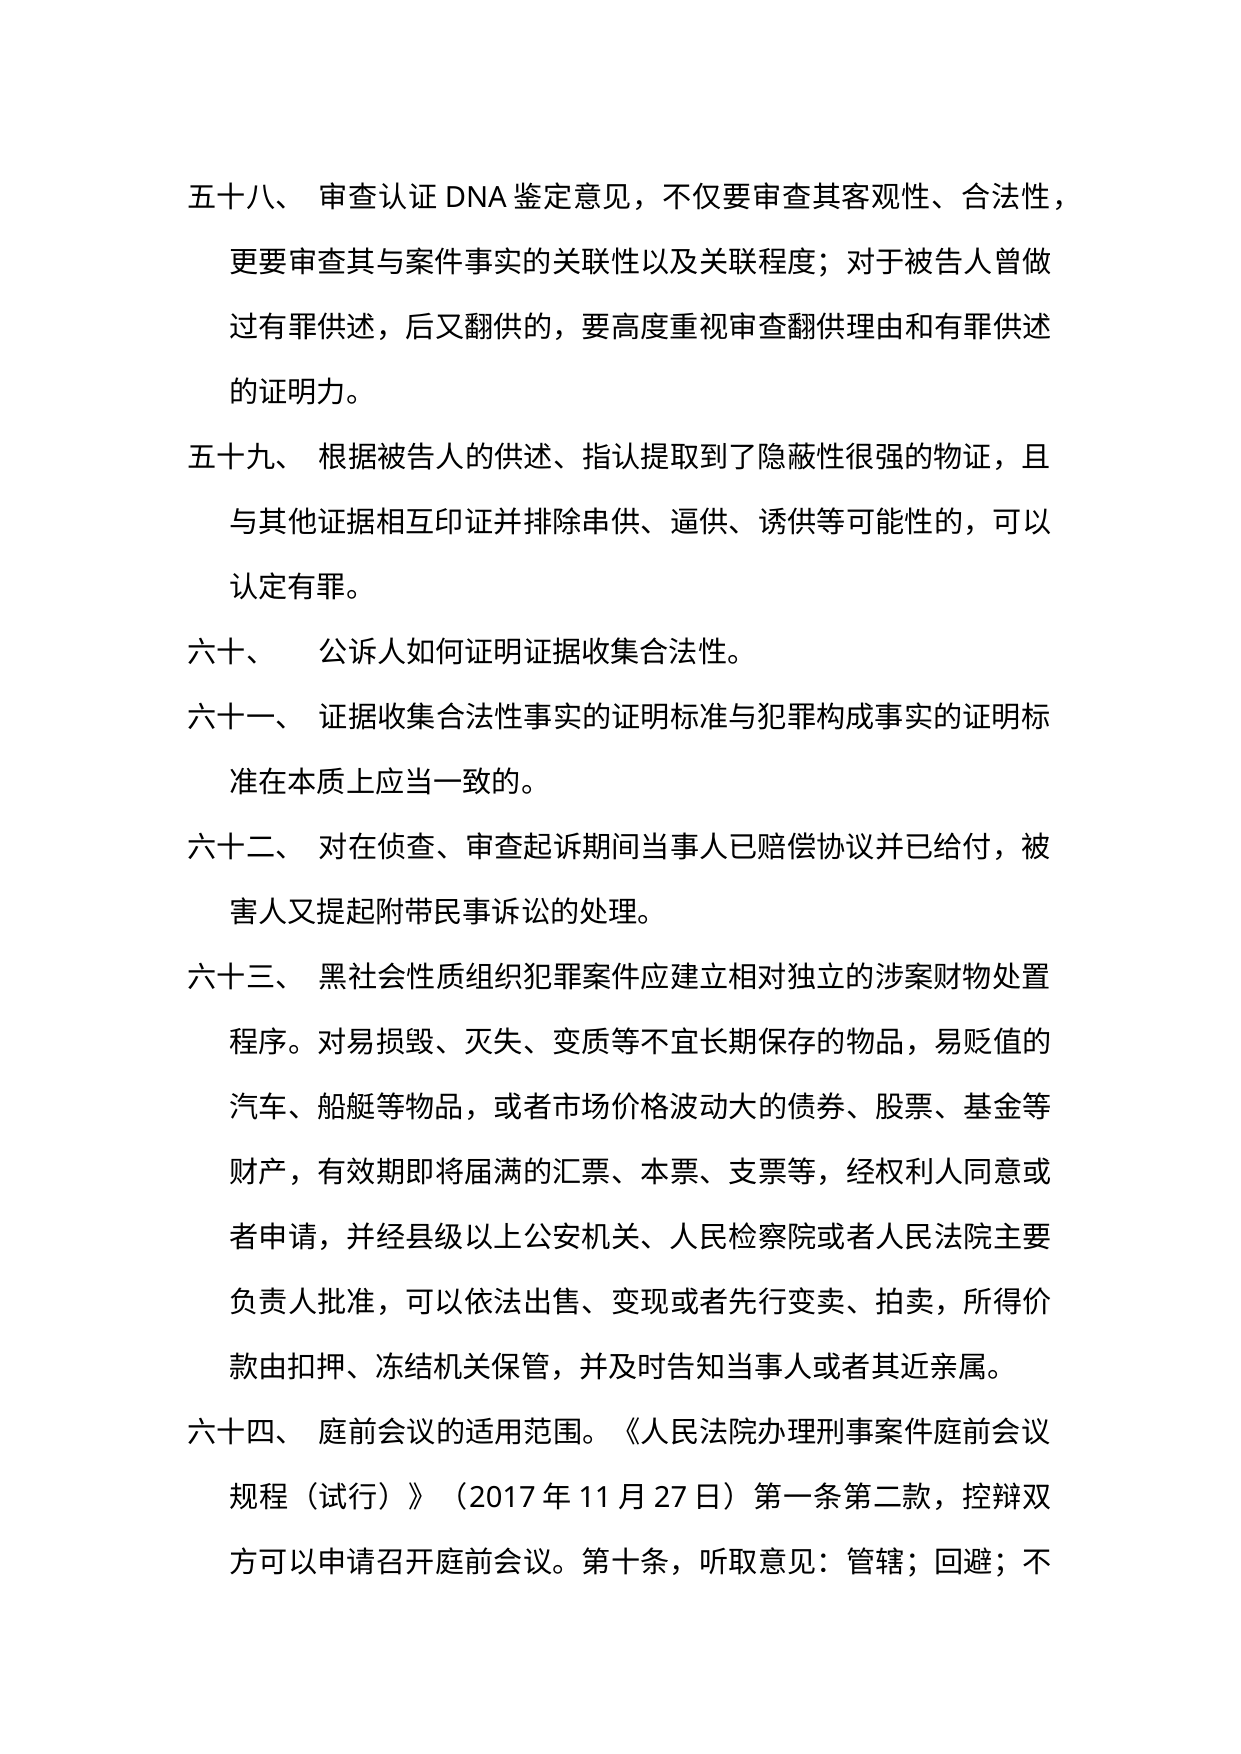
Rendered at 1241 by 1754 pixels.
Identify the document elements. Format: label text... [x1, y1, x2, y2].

list 审查认证DNA鉴定意见，不仅要审查其客观性、合法性，更要审查其与案件事实的关联性以及关联程度；对于被告人曾做过有罪供述，后又翻供的，要高度重视审查翻供理由和有罪供述的证明力。 [187, 162, 1053, 422]
list 证据收集合法性事实的证明标准与犯罪构成事实的证明标准在本质上应当一致的。 [187, 682, 1053, 812]
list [187, 1397, 1053, 1592]
list 公诉人如何证明证据收集合法性。 [187, 617, 1053, 682]
list 黑社会性质组织犯罪案件应建立相对独立的涉案财物处置程序。对易损毁、灭失、变质等不宜长期保存的物品，易贬值的汽车、船艇等物品，或者市场价格波动大的债券、股票、基金等财产，有效期即将届满的汇票、本票、支票等，经权利人同意或者申请，并经县级以上公安机关、人民检察院或者人民法院主要负责人批准，可以依法出售、变现或者先行变卖、拍卖，所得价款由扣押、冻结机关保管，并及时告知当事人或者其近亲属。 [187, 942, 1053, 1397]
list 根据被告人的供述、指认提取到了隐蔽性很强的物证，且与其他证据相互印证并排除串供、逼供、诱供等可能性的，可以认定有罪。 [187, 422, 1053, 617]
list 对在侦查、审查起诉期间当事人已赔偿协议并已给付，被害人又提起附带民事诉讼的处理。 [187, 812, 1053, 942]
